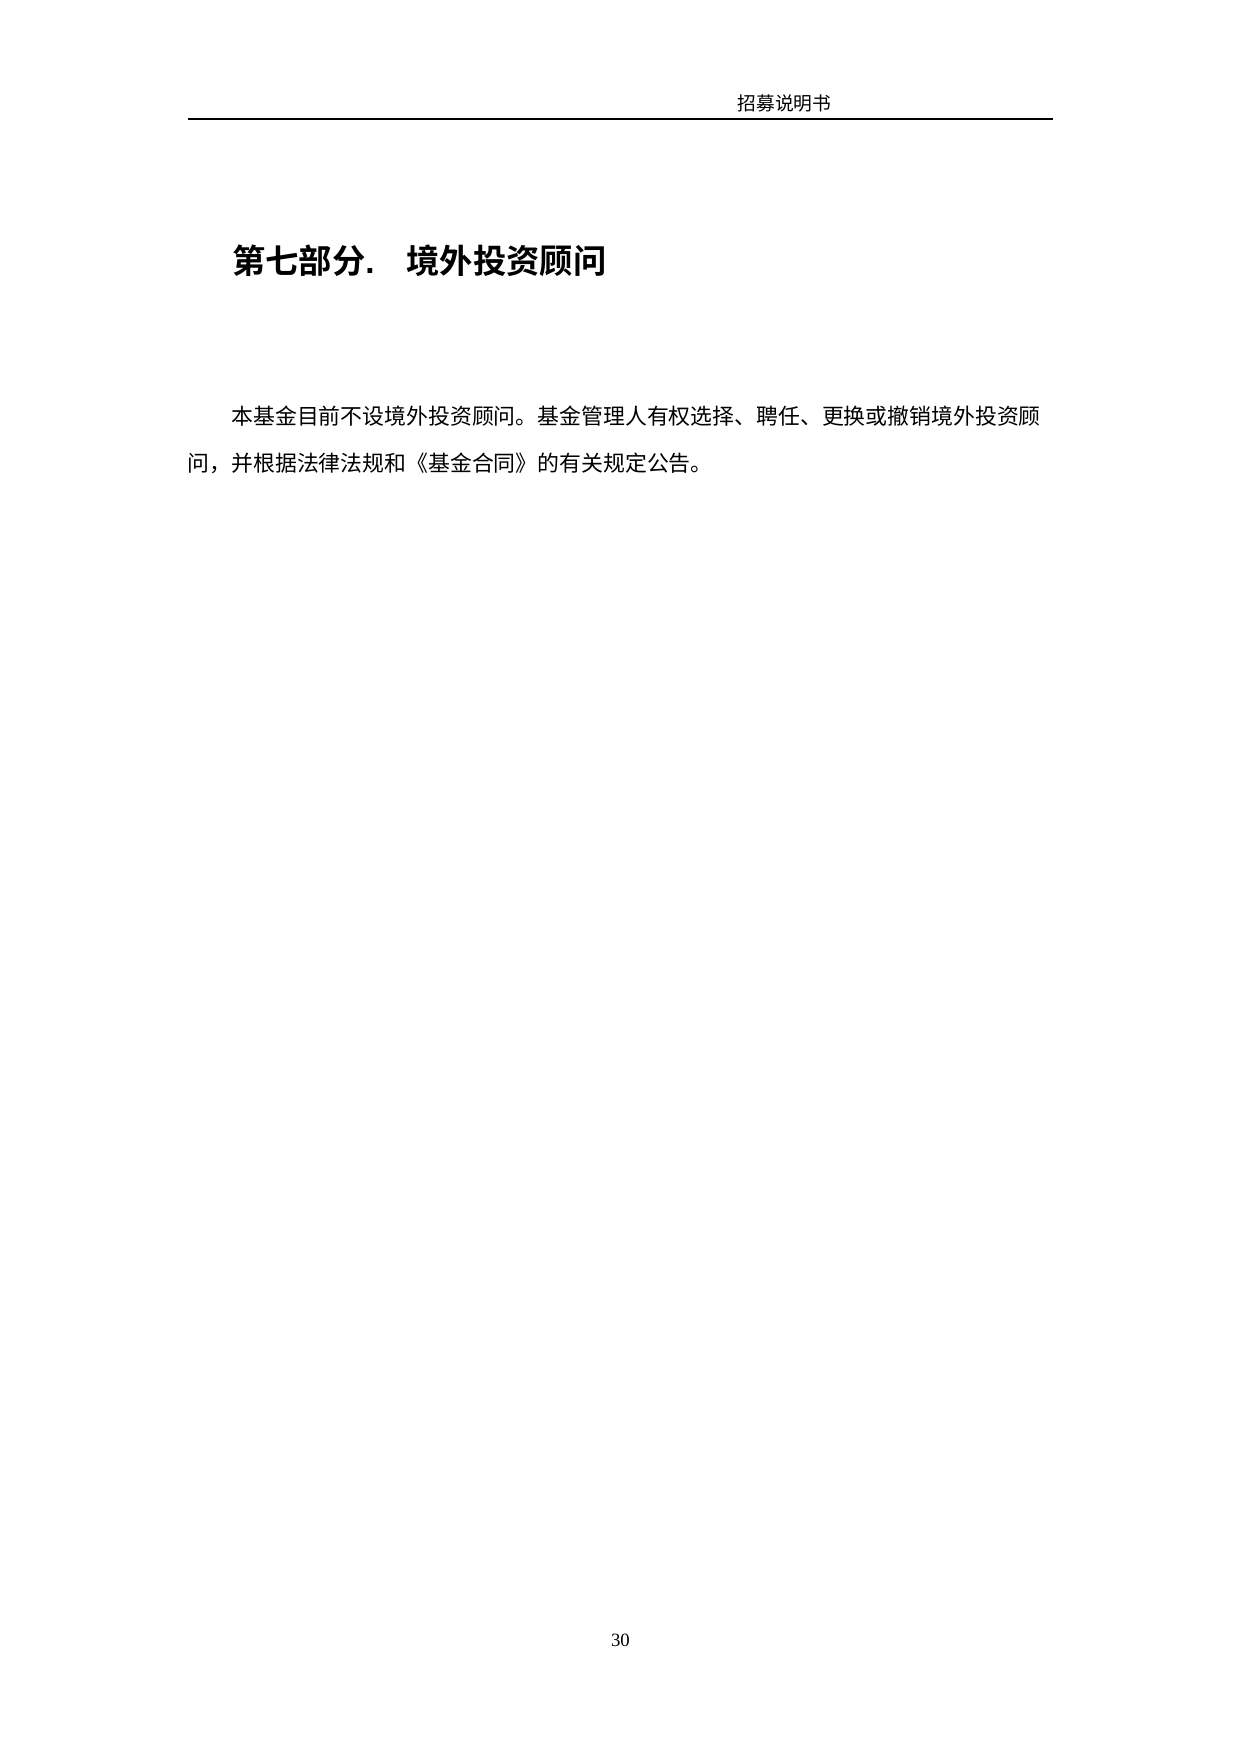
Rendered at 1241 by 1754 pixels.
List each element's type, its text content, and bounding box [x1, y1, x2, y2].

text 本基金目前不设境外投资顾问。基金管理人有权选择、聘任、更换或撤销境外投资顾问，并根据法律法规和《基金合同》的有关规定公告。 [187, 399, 1053, 478]
subtitle 境外投资顾问 [232, 227, 1053, 292]
